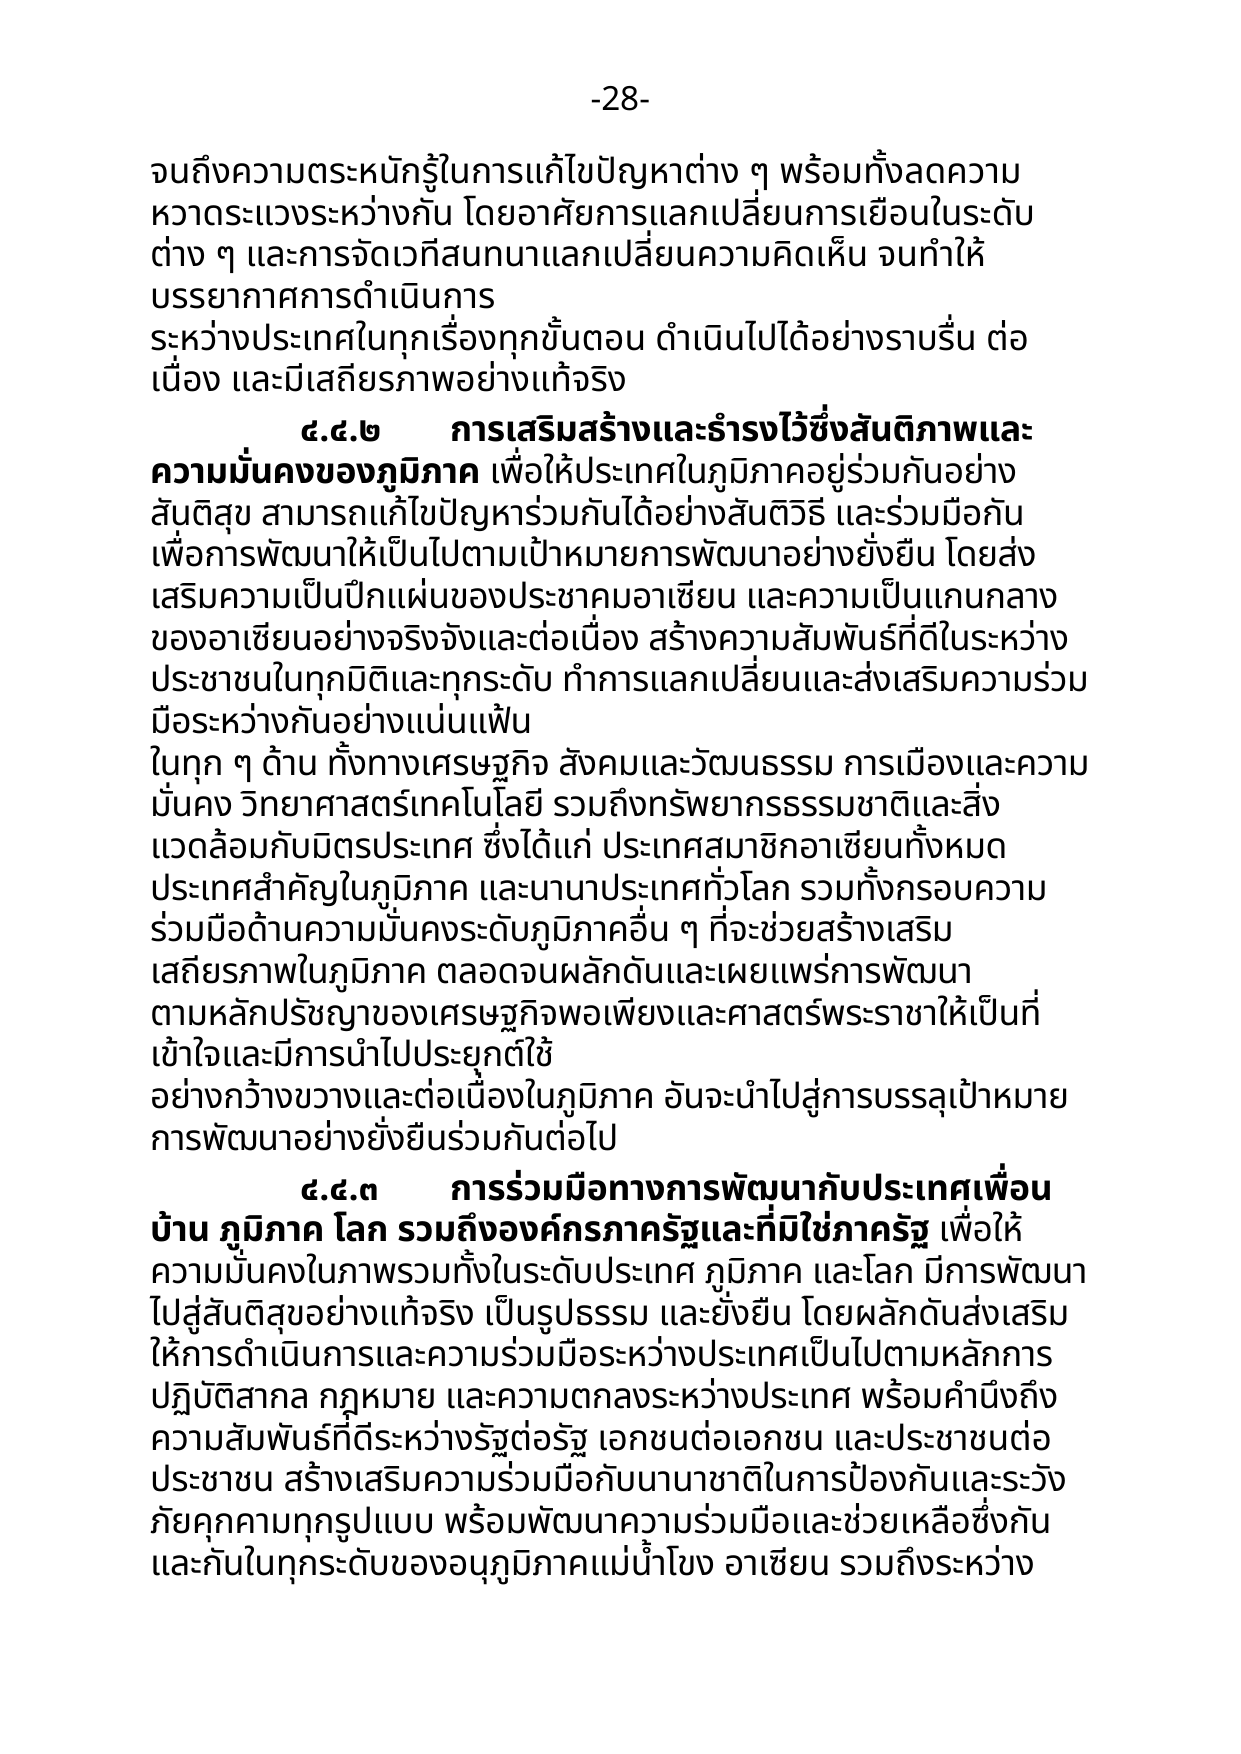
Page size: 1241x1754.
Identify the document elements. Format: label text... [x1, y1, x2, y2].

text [150, 150, 1090, 400]
text ๔.๔.๒ การเสริมสร้างและธำรงไว้ซึ่งสันติภาพและความมั่นคงของภูมิภาค เพื่อให้ประเทศในภูมิภาคอยู่ร่วมกันอย่างสันติสุข สามารถแก้ไขปัญหาร่วมกันได้อย่างสันติวิธี และร่วมมือกัน เพื่อการพัฒนาให้เป็นไปตามเป้าหมายการพัฒนาอย่างยั่งยืน โดยส่งเสริมความเป็นปึกแผ่นของประชาคมอาเซียน และความเป็นแกนกลางของอาเซียนอย่างจริงจังและต่อเนื่อง สร้างความสัมพันธ์ที่ดีในระหว่างประชาชนในทุกมิติและทุกระดับ ทำการแลกเปลี่ยนและส่งเสริมความร่วมมือระหว่างกันอย่างแน่นแฟ้น ในทุก ๆ ด้าน ทั้งทางเศรษฐกิจ สังคมและวัฒนธรรม การเมืองและความมั่นคง วิทยาศาสตร์เทคโนโลยี รวมถึงทรัพยากรธรรมชาติและสิ่งแวดล้อมกับมิตรประเทศ ซึ่งได้แก่ ประเทศสมาชิกอาเซียนทั้งหมด ประเทศสำคัญในภูมิภาค และนานาประเทศทั่วโลก รวมทั้งกรอบความร่วมมือด้านความมั่นคงระดับภูมิภาคอื่น ๆ ที่จะช่วยสร้างเสริมเสถียรภาพในภูมิภาค ตลอดจนผลักดันและเผยแพร่การพัฒนา ตามหลักปรัชญาของเศรษฐกิจพอเพียงและศาสตร์พระราชาให้เป็นที่เข้าใจและมีการนำไปประยุกต์ใช้ อย่างกว้างขวางและต่อเนื่องในภูมิภาค อันจะนำไปสู่การบรรลุเป้าหมายการพัฒนาอย่างยั่งยืนร่วมกันต่อไป [150, 408, 1090, 1158]
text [150, 1167, 1090, 1583]
